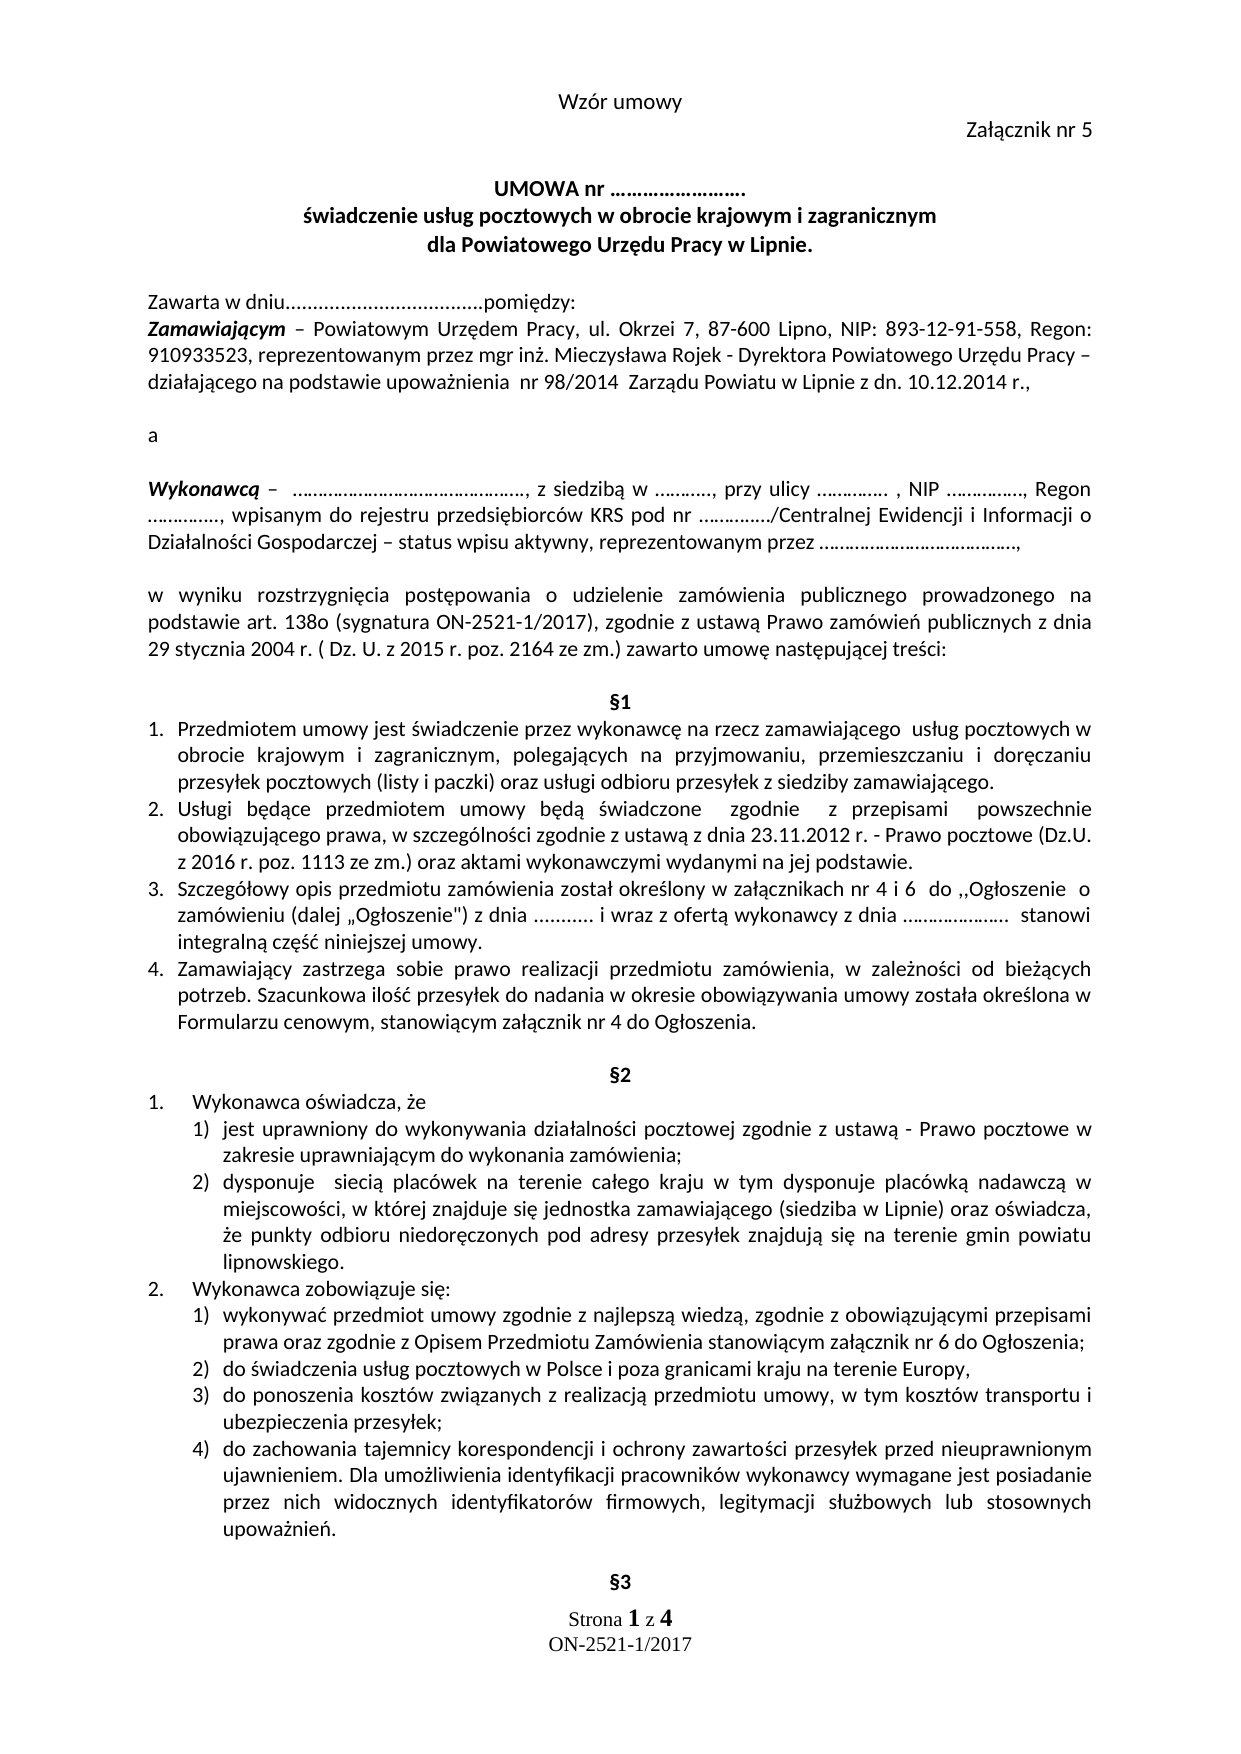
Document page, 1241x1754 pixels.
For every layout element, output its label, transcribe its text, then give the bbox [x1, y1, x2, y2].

text §2 [148, 1062, 1093, 1088]
text w wyniku rozstrzygnięcia postępowania o udzielenie zamówienia publicznego prowadzonego na podstawie art. 138o (sygnatura ON-2521-1/2017), zgodnie z ustawą Prawo zamówień publicznych z dnia 29 stycznia 2004 r. ( Dz. U. z 2015 r. poz. 2164 ze zm.) zawarto umowę następującej treści: [148, 582, 1093, 662]
text Załącznik nr 5 [148, 115, 1093, 143]
text §3 [148, 1568, 1093, 1595]
text świadczenie usług pocztowych w obrocie krajowym i zagranicznym [148, 202, 1093, 230]
list do ponoszenia kosztów związanych z realizacją przedmiotu umowy, w tym kosztów transportu i ubezpieczenia przesyłek; [192, 1382, 1093, 1435]
text Zawarta w dniu....................................pomiędzy: [148, 288, 1093, 315]
list Zamawiający zastrzega sobie prawo realizacji przedmiotu zamówienia, w zależności od bieżących potrzeb. Szacunkowa ilość przesyłek do nadania w okresie obowiązywania umowy została określona w Formularzu cenowym, stanowiącym załącznik nr 4 do Ogłoszenia. [148, 955, 1093, 1035]
list dysponuje siecią placówek na terenie całego kraju w tym dysponuje placówką nadawczą w miejscowości, w której znajduje się jednostka zamawiającego (siedziba w Lipnie) oraz oświadcza, że punkty odbioru niedoręczonych pod adresy przesyłek znajdują się na terenie gmin powiatu lipnowskiego. [192, 1168, 1093, 1275]
list Wykonawca oświadcza, że [148, 1088, 1093, 1115]
list jest uprawniony do wykonywania działalności pocztowej zgodnie z ustawą - Prawo pocztowe w zakresie uprawniającym do wykonania zamówienia; [192, 1115, 1093, 1168]
list Przedmiotem umowy jest świadczenie przez wykonawcę na rzecz zamawiającego usług pocztowych w obrocie krajowym i zagranicznym, polegających na przyjmowaniu, przemieszczaniu i doręczaniu przesyłek pocztowych (listy i paczki) oraz usługi odbioru przesyłek z siedziby zamawiającego. [148, 715, 1093, 795]
list wykonywać przedmiot umowy zgodnie z najlepszą wiedzą, zgodnie z obowiązującymi przepisami prawa oraz zgodnie z Opisem Przedmiotu Zamówienia stanowiącym załącznik nr 6 do Ogłoszenia; [192, 1302, 1093, 1355]
list do świadczenia usług pocztowych w Polsce i poza granicami kraju na terenie Europy, [192, 1355, 1093, 1382]
text UMOWA nr ……………………. [148, 174, 1093, 202]
text a [148, 422, 1093, 448]
text §1 [148, 688, 1093, 715]
list do zachowania tajemnicy korespondencji i ochrony zawartości przesyłek przed nieuprawnionym ujawnieniem. Dla umożliwienia identyfikacji pracowników wykonawcy wymagane jest posiadanie przez nich widocznych identyfikatorów firmowych, legitymacji służbowych lub stosownych upoważnień. [192, 1435, 1093, 1542]
text dla Powiatowego Urzędu Pracy w Lipnie. [148, 230, 1093, 258]
text Wykonawcą – ………………………………………., z siedzibą w ……….., przy ulicy ………….. , NIP ……………, Regon ………….., wpisanym do rejestru przedsiębiorców KRS pod nr ………..…/Centralnej Ewidencji i Informacji o Działalności Gospodarczej – status wpisu aktywny, reprezentowanym przez …………………………………, [148, 475, 1093, 555]
text Zamawiającym – Powiatowym Urzędem Pracy, ul. Okrzei 7, 87-600 Lipno, NIP: 893-12-91-558, Regon: 910933523, reprezentowanym przez mgr inż. Mieczysława Rojek - Dyrektora Powiatowego Urzędu Pracy – działającego na podstawie upoważnienia nr 98/2014 Zarządu Powiatu w Lipnie z dn. 10.12.2014 r., [148, 315, 1093, 395]
text Wzór umowy [148, 87, 1093, 115]
list Szczegółowy opis przedmiotu zamówienia został określony w załącznikach nr 4 i 6 do ,,Ogłoszenie o zamówieniu (dalej „Ogłoszenie") z dnia ........... i wraz z ofertą wykonawcy z dnia ………………… stanowi integralną część niniejszej umowy. [148, 875, 1093, 955]
list Wykonawca zobowiązuje się: [148, 1275, 1093, 1302]
list Usługi będące przedmiotem umowy będą świadczone zgodnie z przepisami powszechnie obowiązującego prawa, w szczególności zgodnie z ustawą z dnia 23.11.2012 r. - Prawo pocztowe (Dz.U. z 2016 r. poz. 1113 ze zm.) oraz aktami wykonawczymi wydanymi na jej podstawie. [148, 795, 1093, 875]
